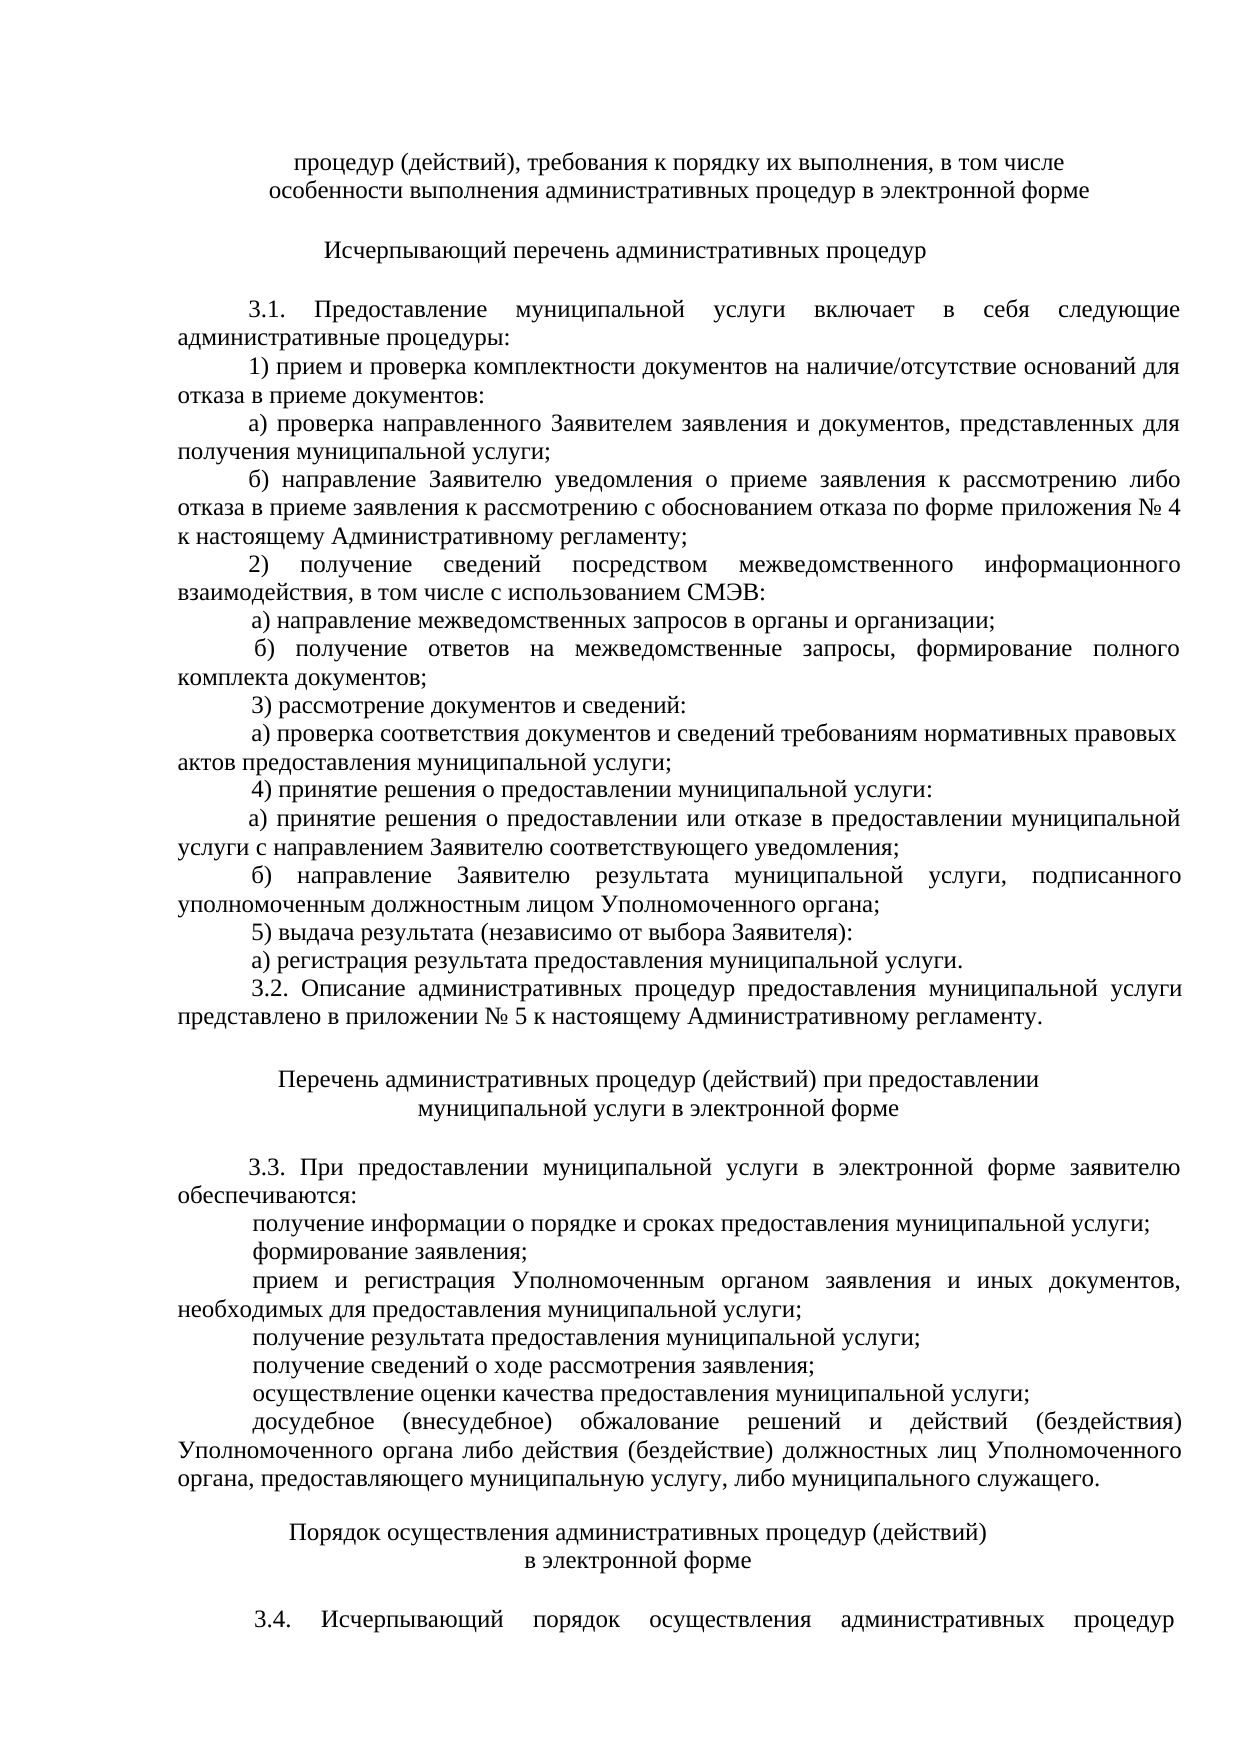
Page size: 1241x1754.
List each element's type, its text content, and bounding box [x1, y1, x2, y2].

text 3.3. При предоставлении муниципальной услуги в электронной форме заявителю обеспечиваются: [177, 1153, 1181, 1209]
text получение результата предоставления муниципальной услуги; [177, 1323, 1188, 1351]
text осуществление оценки качества предоставления муниципальной услуги; [177, 1379, 1188, 1407]
text прием и регистрация Уполномоченным органом заявления и иных документов, необходимых для предоставления муниципальной услуги; [177, 1265, 1182, 1323]
text а) регистрация результата предоставления муниципальной услуги. [177, 946, 1188, 974]
text Порядок осуществления административных процедур (действий) [177, 1517, 1098, 1546]
text б) направление Заявителю результата муниципальной услуги, подписанного уполномоченным должностным лицом Уполномоченного органа; [177, 861, 1183, 917]
text Исчерпывающий перечень административных процедур [323, 235, 1183, 264]
text а) проверка направленного Заявителем заявления и документов, представленных для получения муниципальной услуги; [177, 408, 1181, 465]
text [177, 1605, 1175, 1633]
text получение сведений о ходе рассмотрения заявления; [252, 1351, 1183, 1379]
text 1) прием и проверка комплектности документов на наличие/отсутствие оснований для отказа в приеме документов: [177, 351, 1181, 408]
text особенности выполнения административных процедур в электронной форме [177, 176, 1181, 204]
text б) направление Заявителю уведомления о приеме заявления к рассмотрению либо отказа в приеме заявления к рассмотрению с обоснованием отказа по форме приложения № 4 к настоящему Административному регламенту; [177, 465, 1181, 549]
text получение информации о порядке и сроках предоставления муниципальной услуги; [177, 1209, 1187, 1237]
text б) получение ответов на межведомственные запросы, формирование полного комплекта документов; [177, 634, 1181, 690]
text 4) принятие решения о предоставлении муниципальной услуги: [177, 775, 1188, 803]
text 3) рассмотрение документов и сведений: [251, 690, 1183, 719]
text а) направление межведомственных запросов в органы и организации; [251, 606, 1183, 634]
text муниципальной услуги в электронной форме [177, 1093, 1140, 1122]
text формирование заявления; [252, 1237, 1183, 1265]
text 2) получение сведений посредством межведомственного информационного взаимодействия, в том числе с использованием СМЭВ: [177, 549, 1181, 606]
text досудебное (внесудебное) обжалование решений и действий (бездействия) Уполномоченного органа либо действия (бездействие) должностных лиц Уполномоченного органа, предоставляющего муниципальную услугу, либо муниципального служащего. [177, 1407, 1183, 1492]
text Перечень административных процедур (действий) при предоставлении [177, 1064, 1140, 1093]
text 3.2. Описание административных процедур предоставления муниципальной услуги представлено в приложении № 5 к настоящему Административному регламенту. [177, 974, 1183, 1030]
text 5) выдача результата (независимо от выбора Заявителя): [251, 917, 1183, 946]
text 3.1. Предоставление муниципальной услуги включает в себя следующие административные процедуры: [177, 295, 1181, 351]
text а) проверка соответствия документов и сведений требованиям нормативных правовых актов предоставления муниципальной услуги; [177, 719, 1187, 775]
text а) принятие решения о предоставлении или отказе в предоставлении муниципальной услуги с направлением Заявителю соответствующего уведомления; [177, 803, 1181, 861]
text процедур (действий), требования к порядку их выполнения, в том числе [177, 148, 1181, 176]
text в электронной форме [177, 1546, 1098, 1574]
